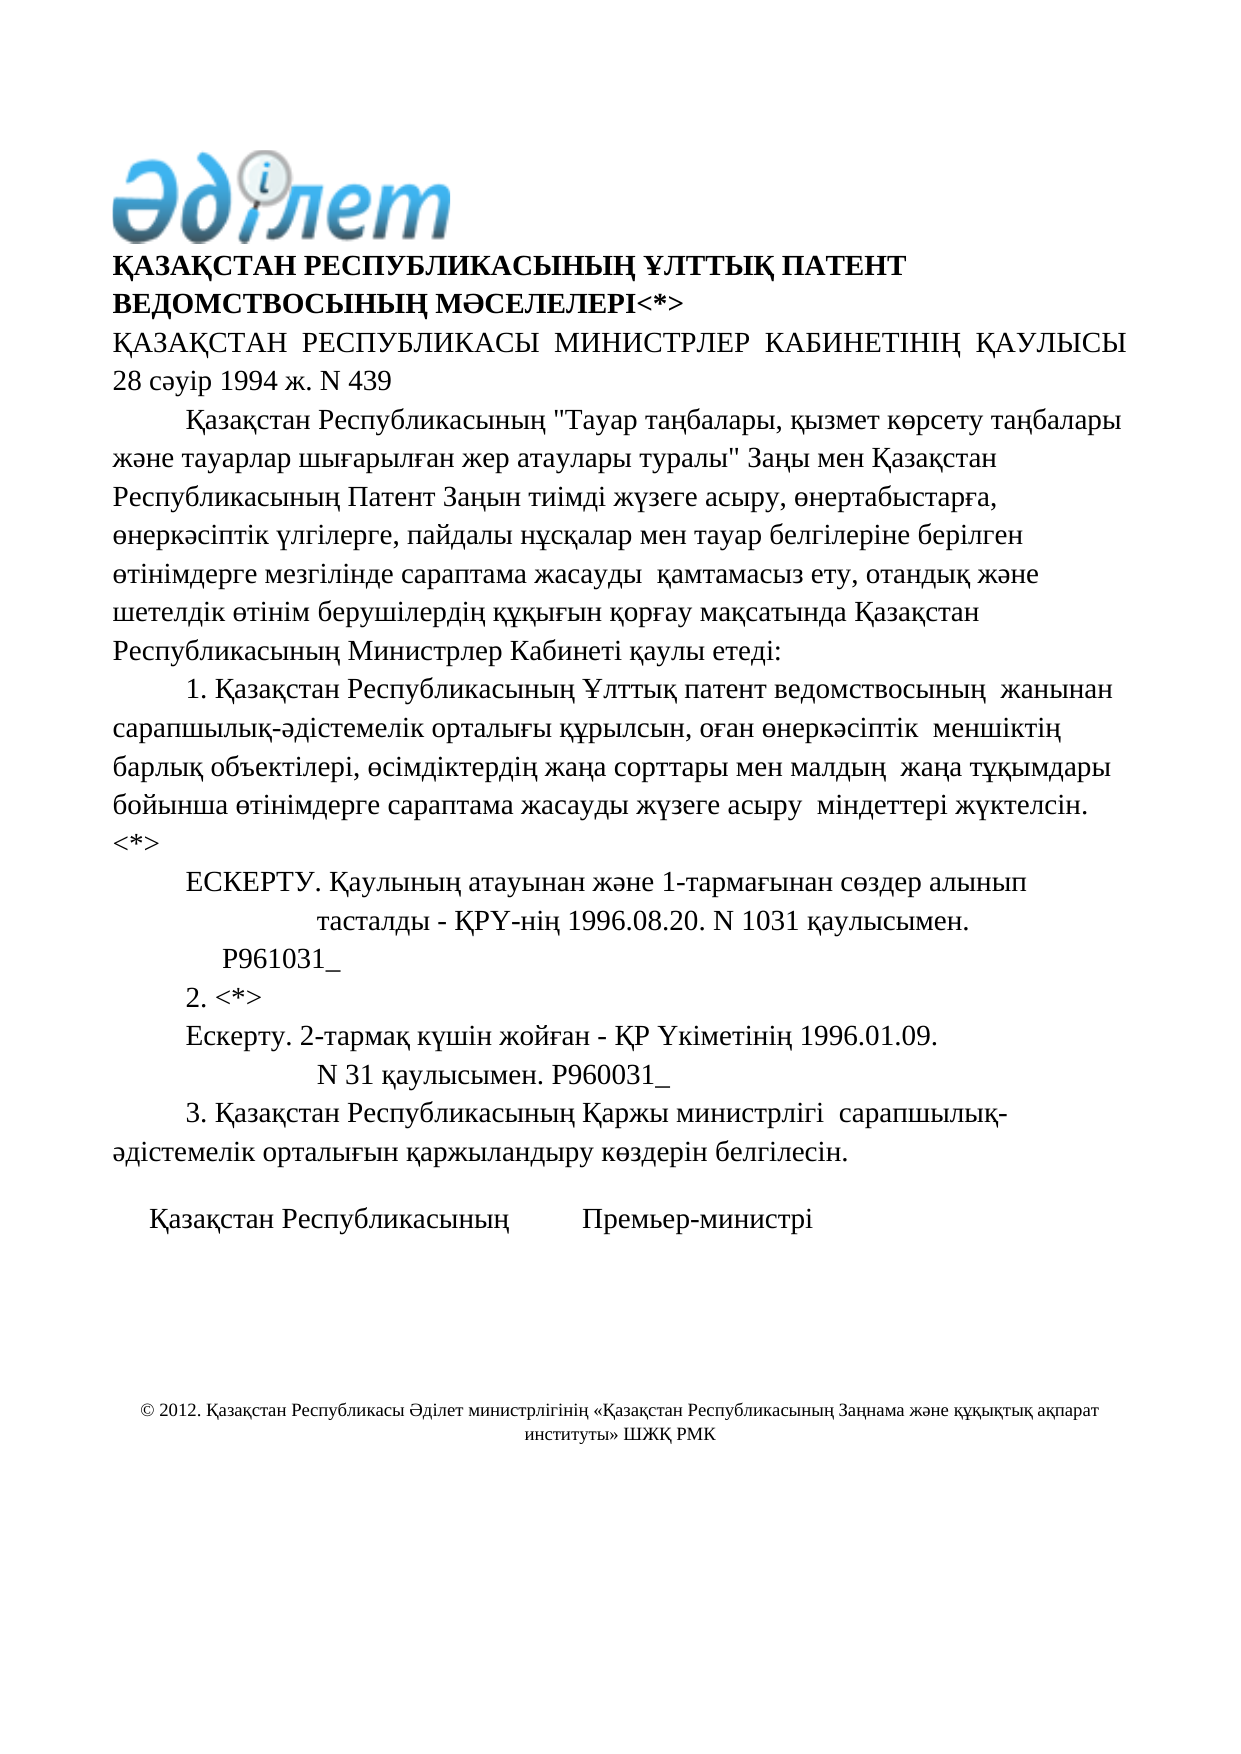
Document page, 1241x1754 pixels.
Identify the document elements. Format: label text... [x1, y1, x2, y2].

text © 2012. Қазақстан Республикасы Әділет министрлігінің «Қазақстан Республикасының Заңнама және құқықтық ақпарат институты» ШЖҚ РМК [112, 1398, 1128, 1445]
text Қазақстан Республикасының Премьер-министрi [112, 1202, 1128, 1235]
text ҚАЗАҚСТАН РЕСПУБЛИКАСЫ МИНИСТРЛЕР КАБИНЕТIНIҢ ҚАУЛЫСЫ 28 сәуiр 1994 ж. N 439 [112, 325, 1128, 397]
picture [112, 150, 451, 244]
text Қазақстан Республикасының "Тауар таңбалары, қызмет көрсету таңбалары және тауарлар шығарылған жер атаулары туралы" Заңы мен Қазақстан Республикасының Патент Заңын тиiмдi жүзеге асыру, өнертабыстарға, өнеркәсiптiк үлгiлерге, пайдалы нұсқалар мен тауар белгiлерiне берiлген өтiнiмдерге мезгiлiнде сараптама жасауды қамтамасыз ету, отандық және шетелдiк өтiнiм берушiлердiң құқығын қорғау мақсатында Қазақстан Республикасының Министрлер Кабинетi қаулы етедi: 1. Қазақстан Республикасының Ұлттық патент ведомствосының жанынан сарапшылық-әдiстемелiк орталығы құрылсын, оған өнеркәсiптiк меншiктiң барлық объектiлерi, өсiмдiктердiң жаңа сорттары мен малдың жаңа тұқымдары бойынша өтiнiмдерге сараптама жасауды жүзеге асыру мiндеттерi жүктелсiн. <*> ЕСКЕРТУ. Қаулының атауынан және 1-тармағынан сөздер алынып тасталды - ҚРҮ-нiң 1996.08.20. N 1031 қаулысымен. P961031_ 2. <*> Ескерту. 2-тармақ күшiн жойған - ҚР Үкiметiнiң 1996.01.09. N 31 қаулысымен. P960031_ 3. Қазақстан Республикасының Қаржы министрлiгi сарапшылық-әдiстемелiк орталығын қаржыландыру көздерiн белгiлесiн. [112, 402, 1128, 1198]
text ҚАЗАҚСТАН РЕСПУБЛИКАСЫНЫҢ ҰЛТТЫҚ ПАТЕНТ ВЕДОМСТВОСЫНЫҢ МӘСЕЛЕЛЕРI<*> [112, 248, 1128, 320]
